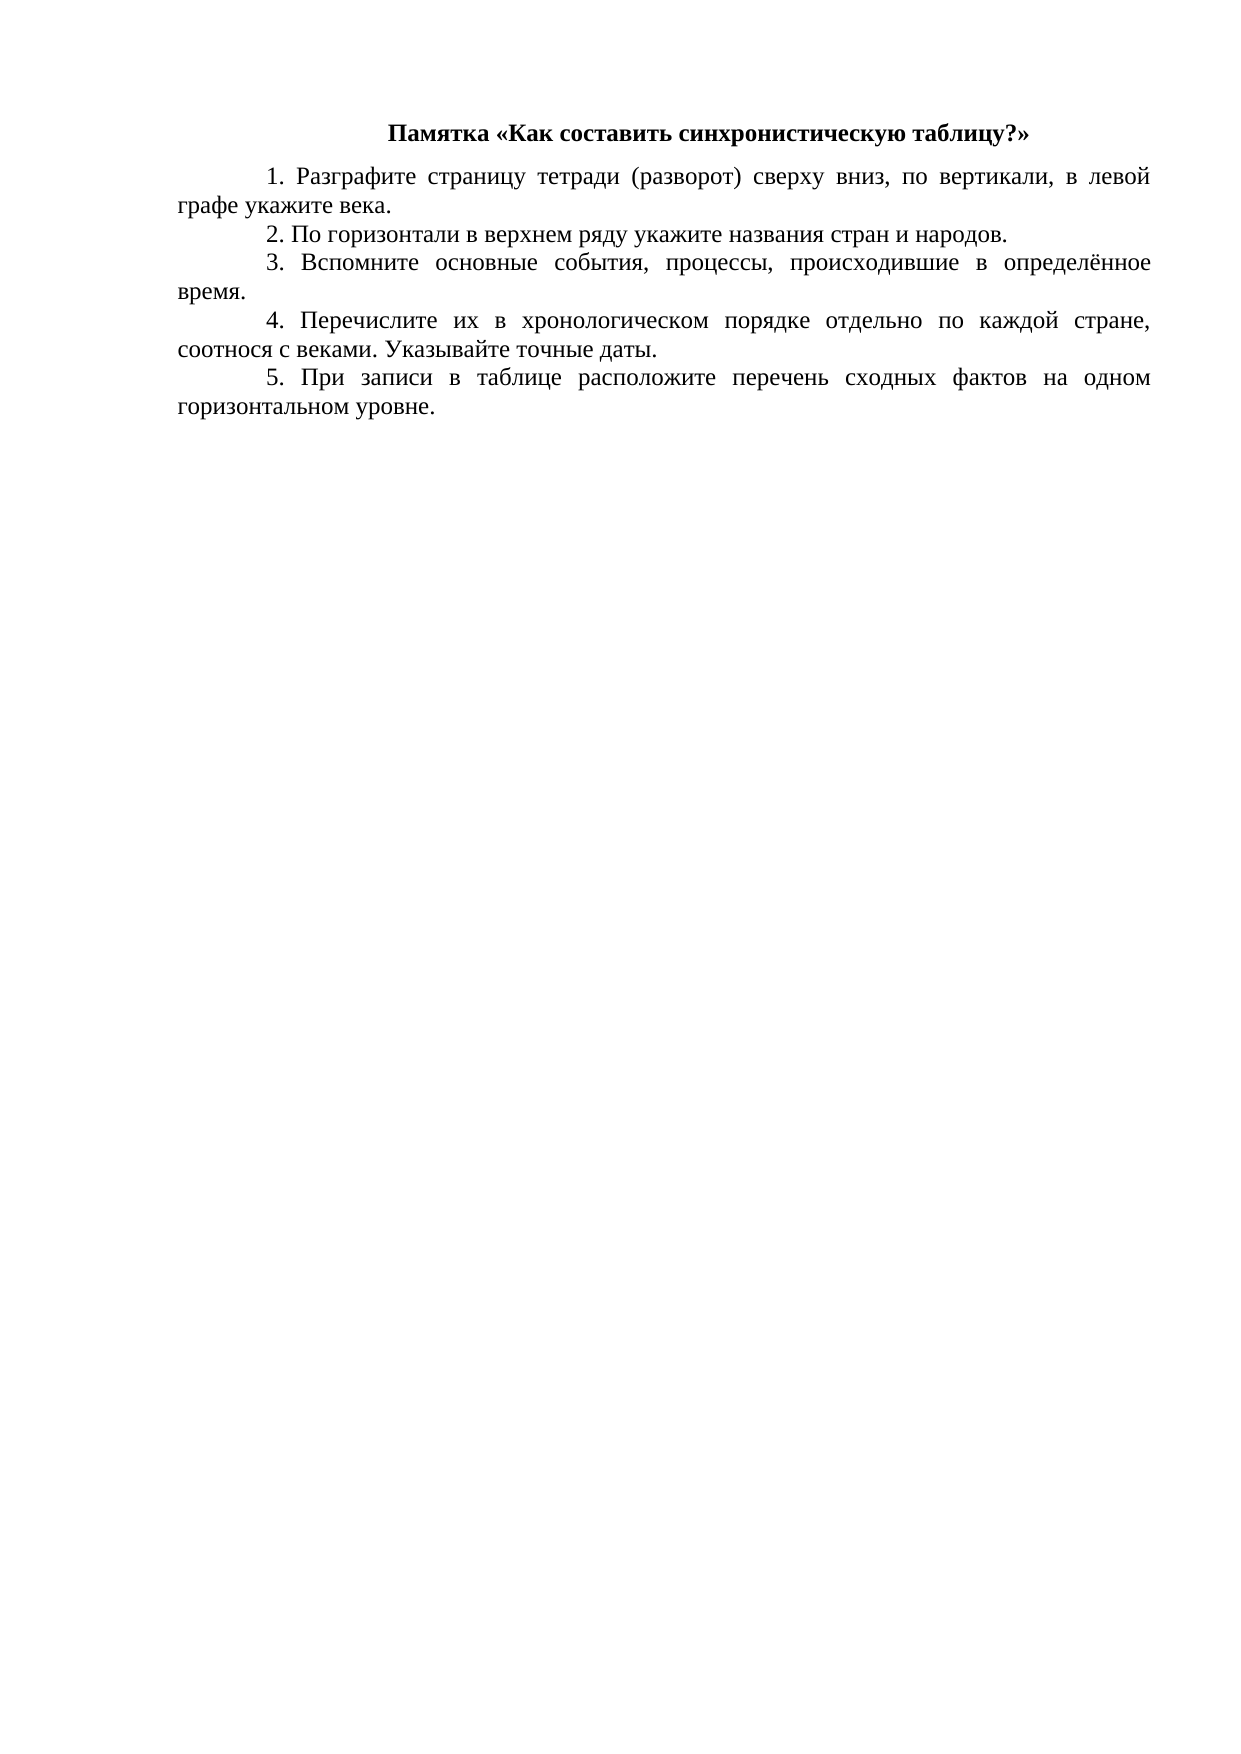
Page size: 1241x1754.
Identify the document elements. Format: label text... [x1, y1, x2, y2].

text 5. При записи в таблице расположите перечень сходных фактов на одном горизонтальном уровне. [177, 362, 1152, 420]
text 4. Перечислите их в хронологическом порядке отдельно по каждой стране, соотнося с веками. Указывайте точные даты. [177, 305, 1152, 362]
text 3. Вспомните основные события, процессы, происходившие в определённое время. [177, 247, 1152, 305]
text 1. Разграфите страницу тетради (разворот) сверху вниз, по вертикали, в левой графе укажите века. [177, 161, 1152, 219]
text 2. По горизонтали в верхнем ряду укажите названия стран и народов. [177, 219, 1152, 247]
text Памятка «Как составить синхронистическую таблицу?» [177, 118, 1152, 147]
